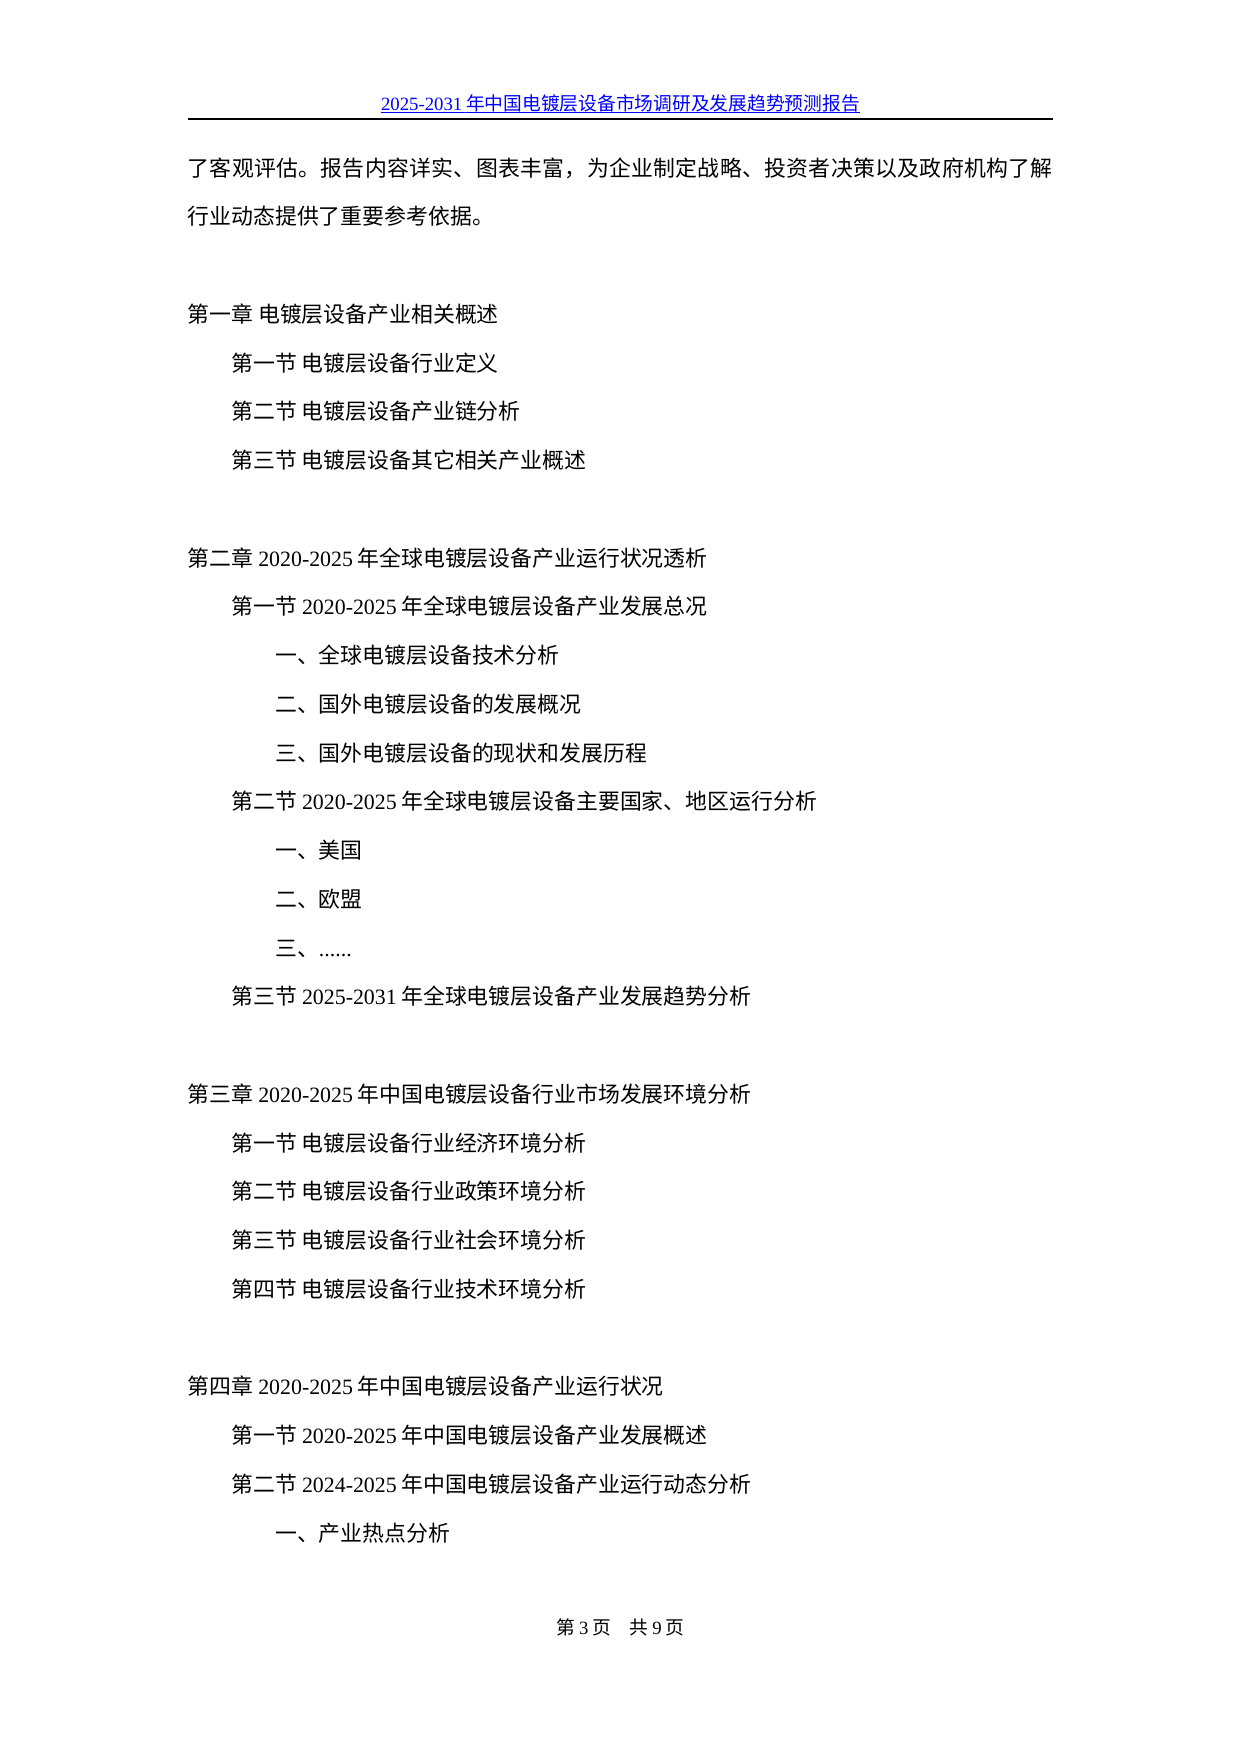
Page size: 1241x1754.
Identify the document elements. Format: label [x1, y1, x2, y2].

text [187, 150, 1053, 1548]
